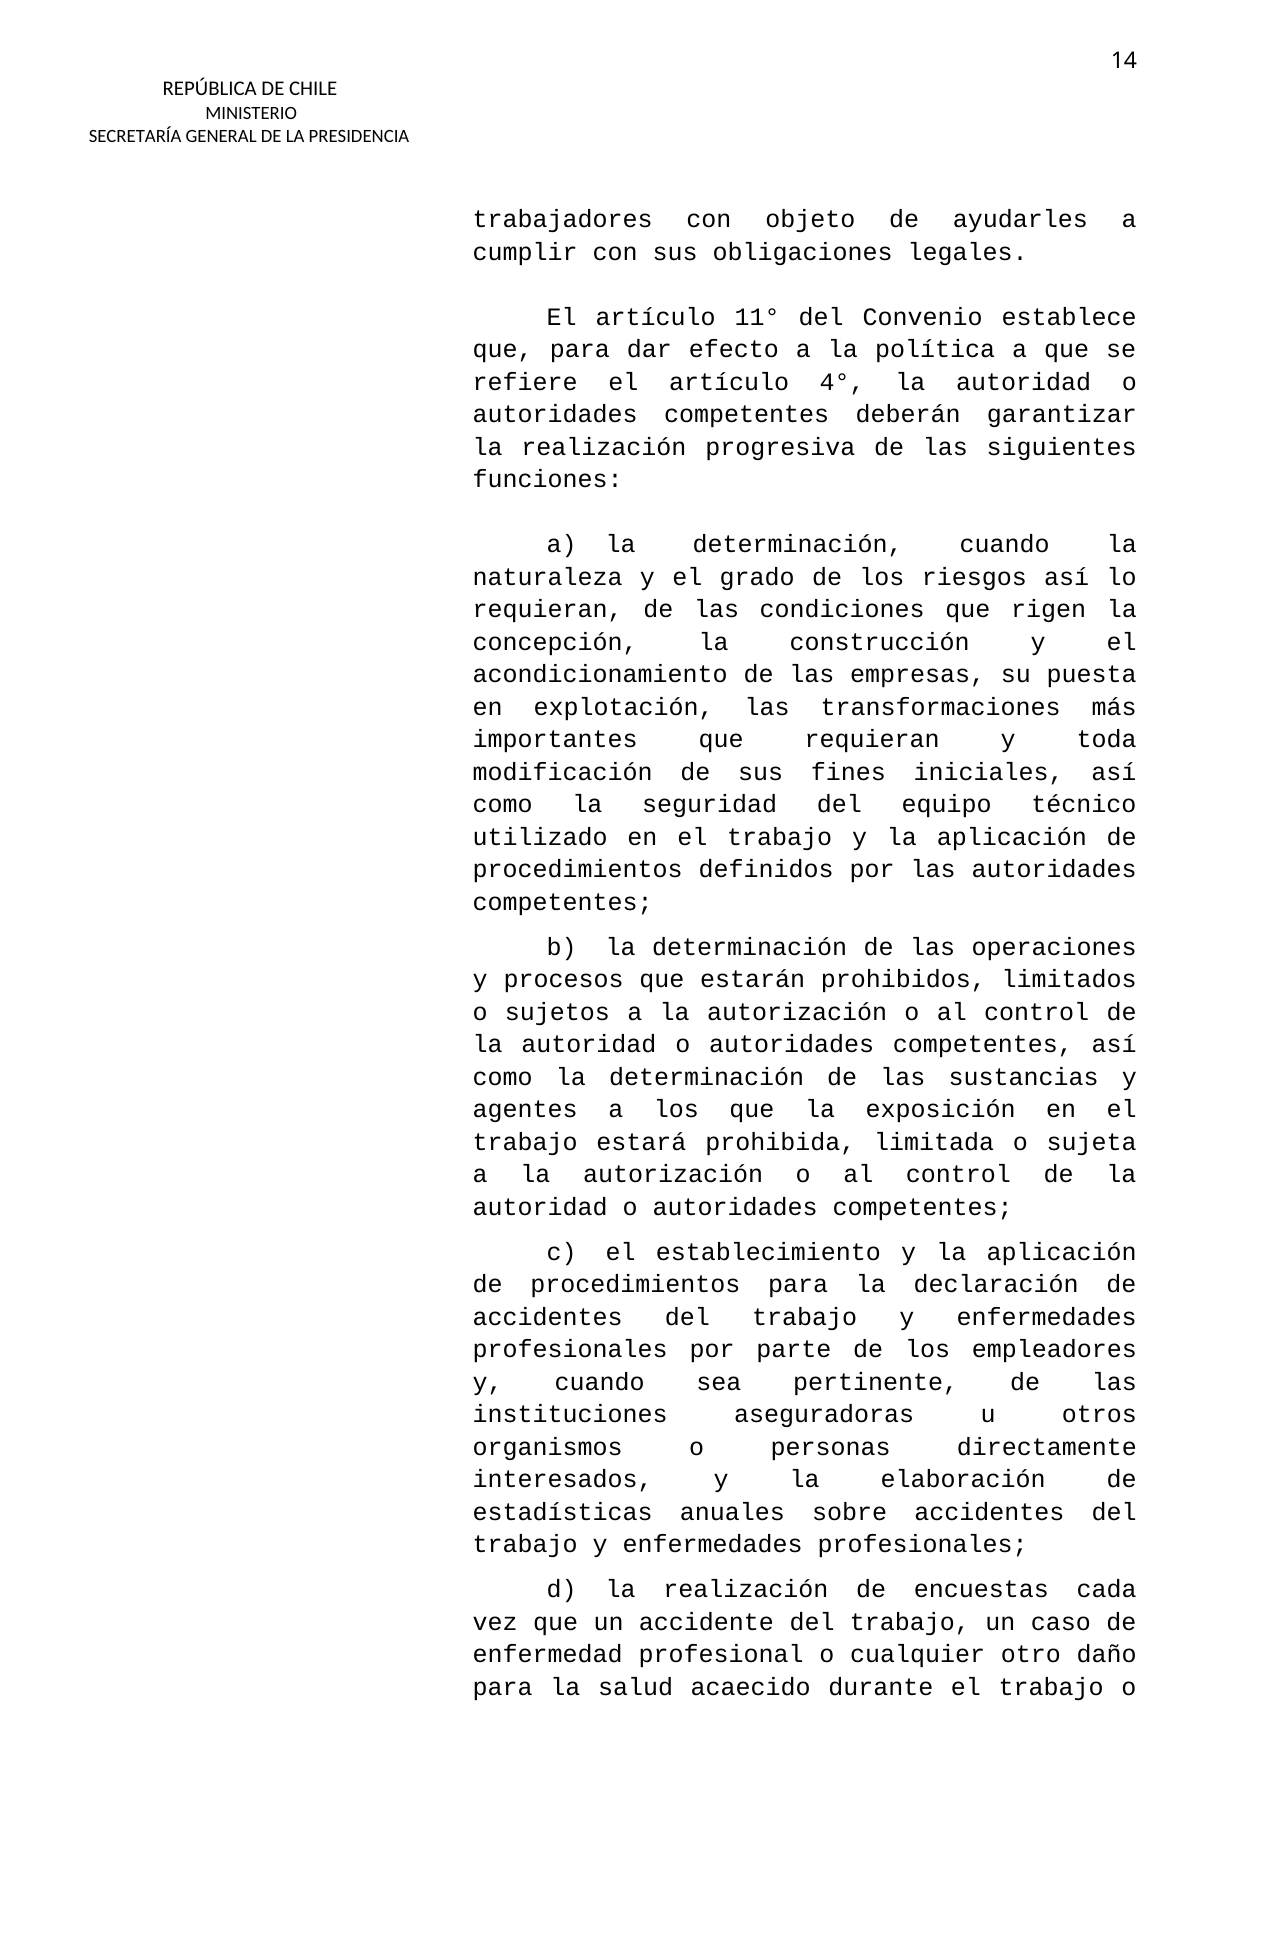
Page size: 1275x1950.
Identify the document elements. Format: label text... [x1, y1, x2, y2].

list el establecimiento y la aplicación de procedimientos para la declaración de accidentes del trabajo y enfermedades profesionales por parte de los empleadores y, cuando sea pertinente, de las instituciones aseguradoras u otros organismos o personas directamente interesados, y la elaboración de estadísticas anuales sobre accidentes del trabajo y enfermedades profesionales; [472, 1239, 1137, 1560]
text El artículo 11° del Convenio establece que, para dar efecto a la política a que se refiere el artículo 4°, la autoridad o autoridades competentes deberán garantizar la realización progresiva de las siguientes funciones: [472, 304, 1137, 495]
list la determinación, cuando la naturaleza y el grado de los riesgos así lo requieran, de las condiciones que rigen la concepción, la construcción y el acondicionamiento de las empresas, su puesta en explotación, las transformaciones más importantes que requieran y toda modificación de sus fines iniciales, así como la seguridad del equipo técnico utilizado en el trabajo y la aplicación de procedimientos definidos por las autoridades competentes; [472, 532, 1137, 918]
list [472, 1577, 1137, 1703]
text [472, 207, 1137, 268]
list la determinación de las operaciones y procesos que estarán prohibidos, limitados o sujetos a la autorización o al control de la autoridad o autoridades competentes, así como la determinación de las sustancias y agentes a los que la exposición en el trabajo estará prohibida, limitada o sujeta a la autorización o al control de la autoridad o autoridades competentes; [472, 934, 1137, 1223]
